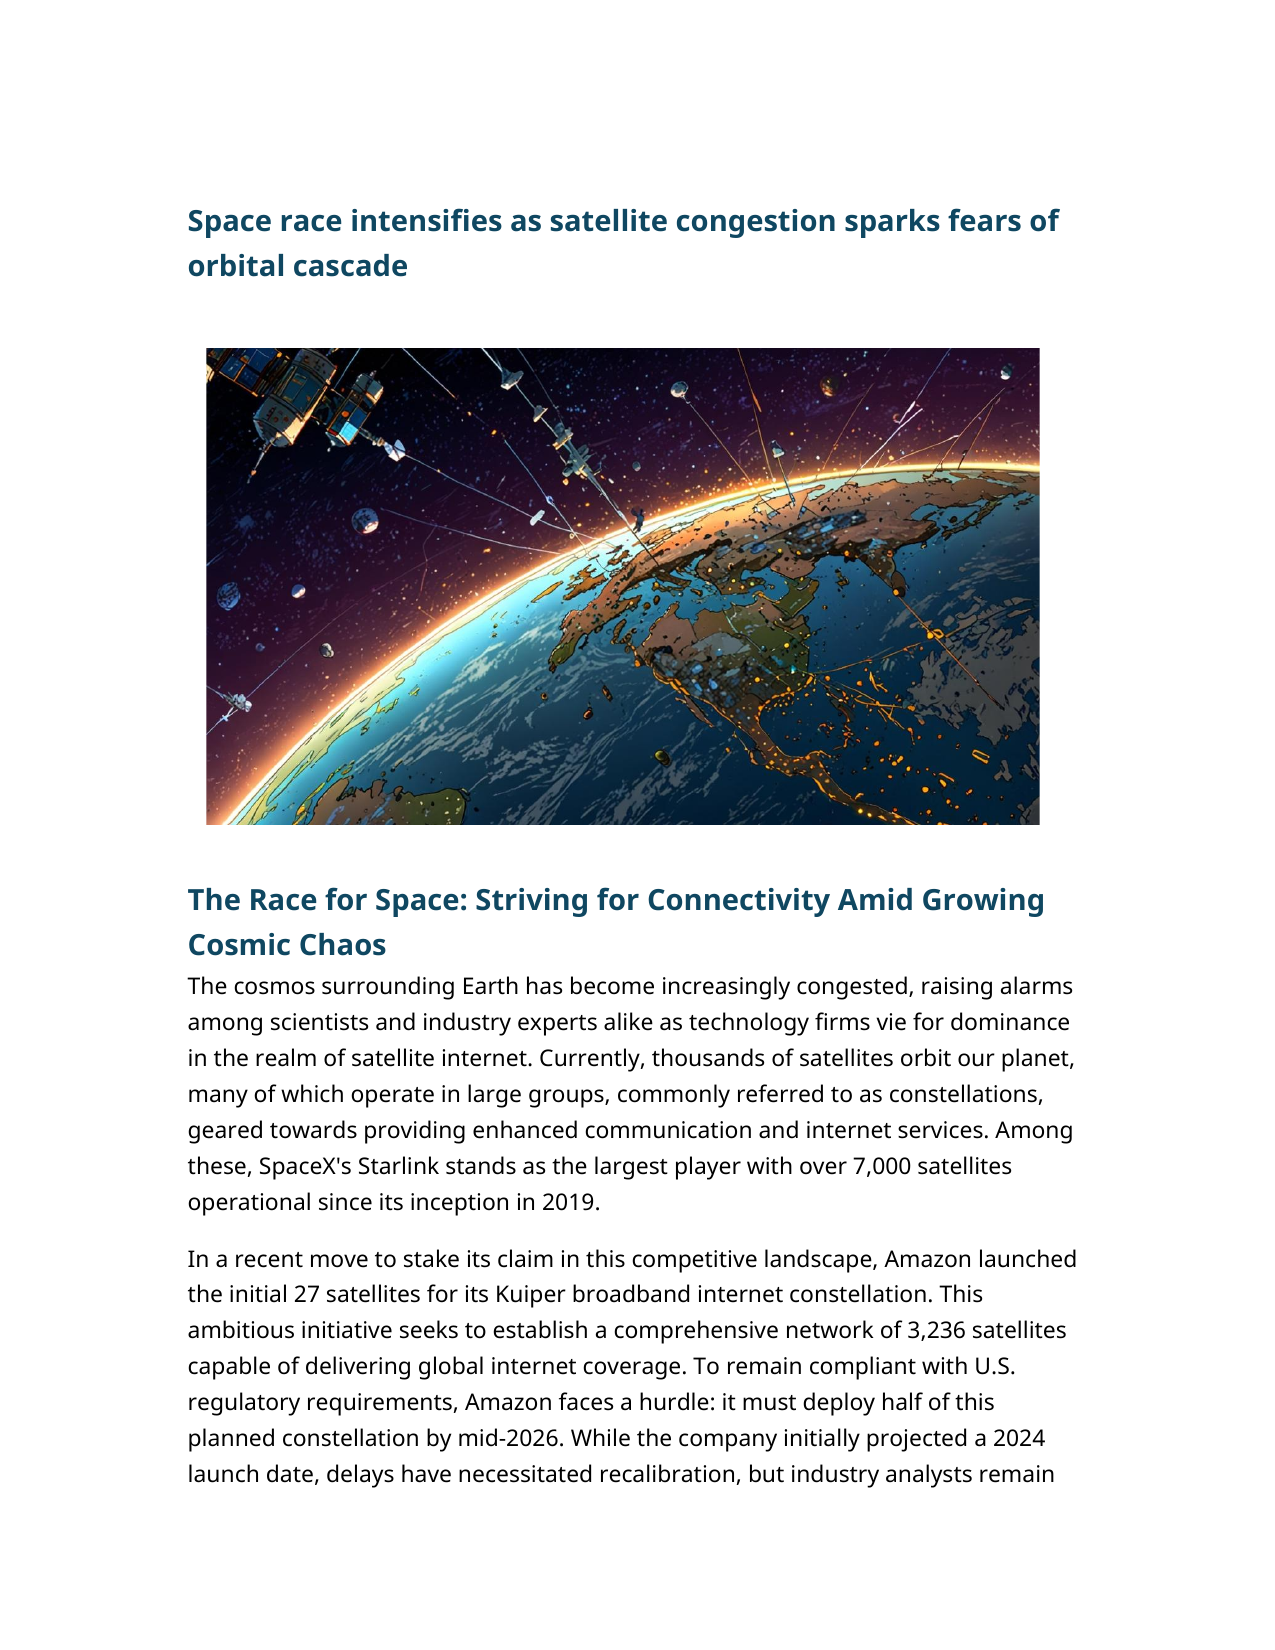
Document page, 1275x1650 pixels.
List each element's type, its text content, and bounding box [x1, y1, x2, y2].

subtitle Space race intensifies as satellite congestion sparks fears of orbital cascade [187, 200, 1087, 285]
text The cosmos surrounding Earth has become increasingly congested, raising alarms among scientists and industry experts alike as technology firms vie for dominance in the realm of satellite internet. Currently, thousands of satellites orbit our planet, many of which operate in large groups, commonly referred to as constellations, geared towards providing enhanced communication and internet services. Among these, SpaceX's Starlink stands as the largest player with over 7,000 satellites operational since its inception in 2019. [187, 970, 1087, 1217]
subtitle The Race for Space: Striving for Connectivity Amid Growing Cosmic Chaos [187, 879, 1087, 964]
picture [206, 348, 1040, 825]
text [187, 1242, 1087, 1489]
